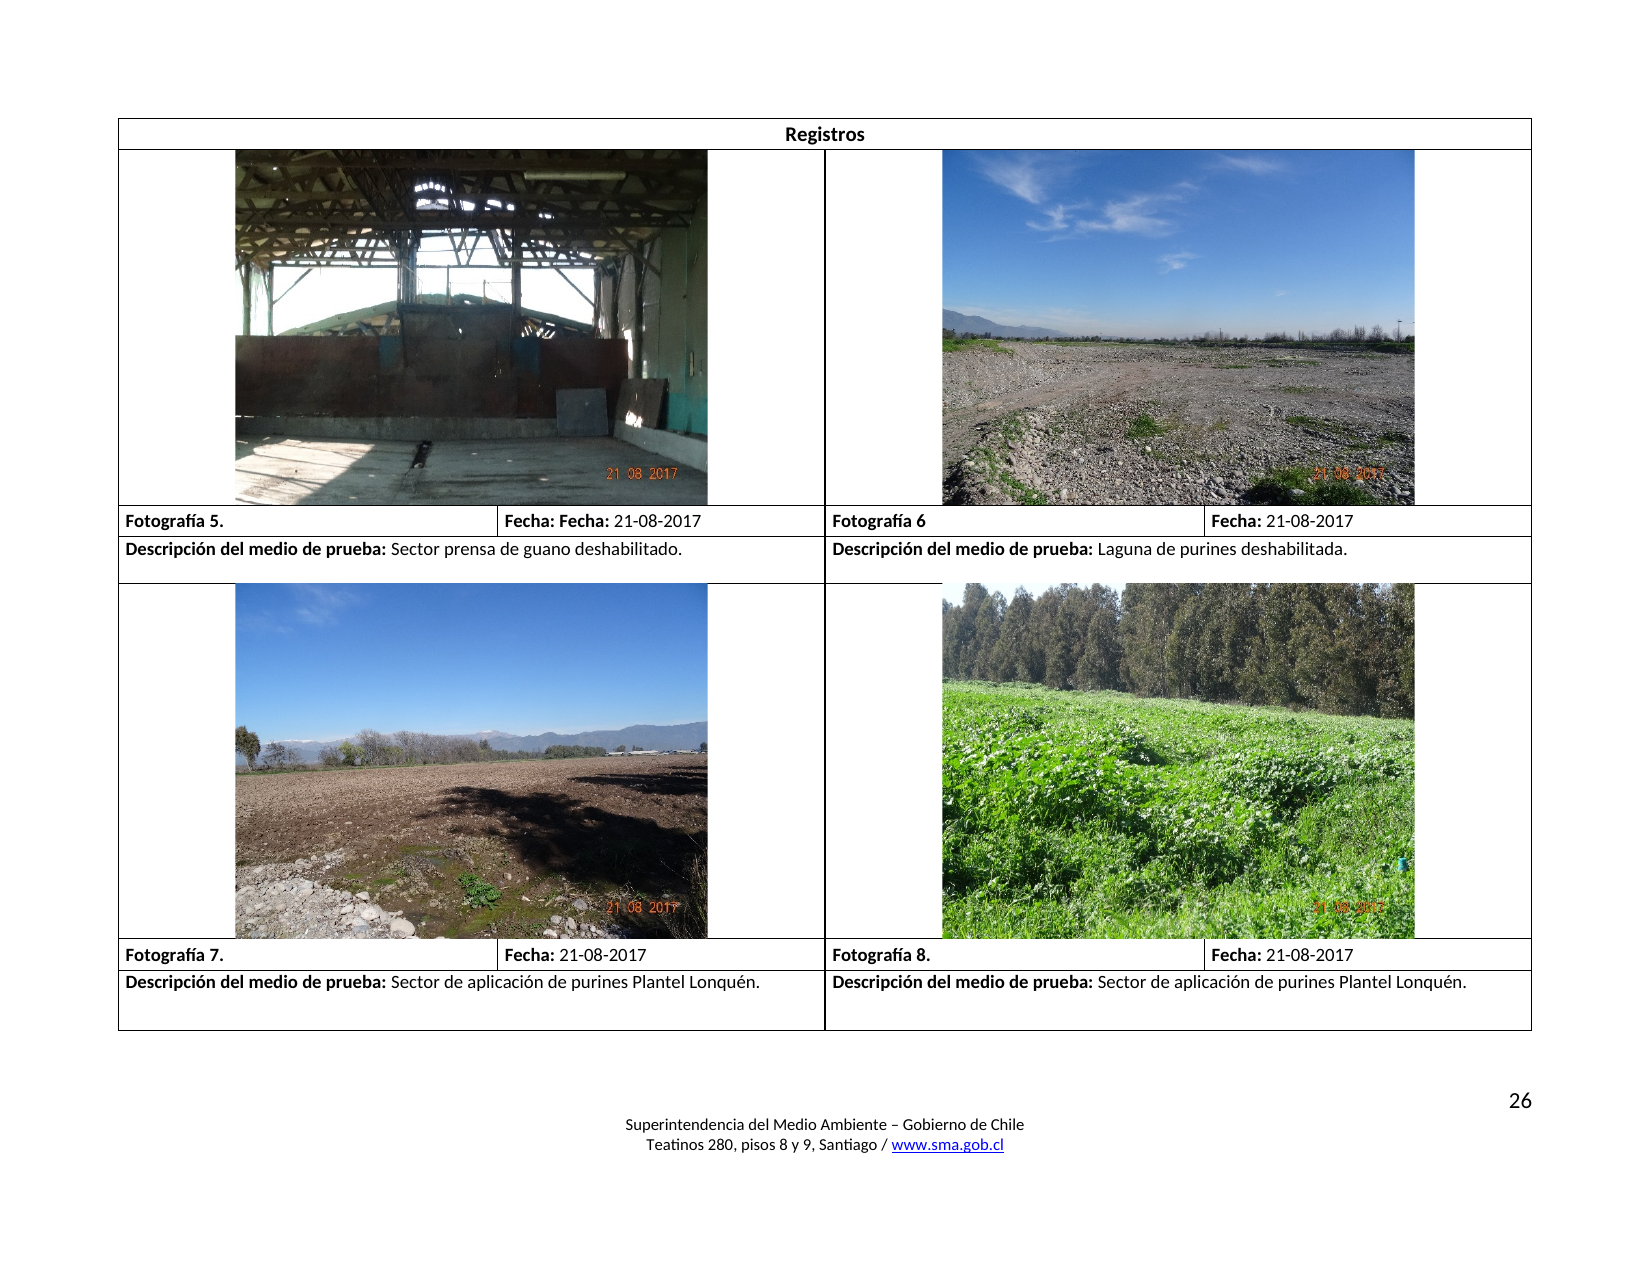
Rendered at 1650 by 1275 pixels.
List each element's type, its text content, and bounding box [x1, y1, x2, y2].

table_cell [708, 150, 824, 505]
table_cell Fotografía 8. [826, 939, 1204, 969]
table_cell Fecha: 21-08-2017 [1205, 506, 1531, 536]
picture [235, 150, 708, 505]
picture [942, 150, 1415, 505]
table_cell [1415, 150, 1531, 505]
table_cell Fotografía 5. [119, 506, 497, 536]
table_cell Descripción del medio de prueba: Sector de aplicación de purines Plantel Lonquén. [119, 971, 824, 1030]
table_cell [119, 150, 235, 505]
table_cell Fotografía 6 [826, 506, 1204, 536]
table_cell [708, 584, 824, 938]
table_cell [826, 584, 942, 938]
table_cell Fecha: Fecha: 21-08-2017 [498, 506, 824, 536]
table_cell Fecha: 21-08-2017 [498, 939, 824, 969]
table_cell Fotografía 7. [119, 939, 497, 969]
table_cell Fecha: 21-08-2017 [1205, 939, 1531, 969]
table_cell [119, 584, 235, 938]
picture [235, 583, 708, 939]
table_header Registros [119, 119, 1531, 149]
table_cell [1415, 584, 1531, 938]
table_cell Descripción del medio de prueba: Laguna de purines deshabilitada. [826, 537, 1531, 583]
picture [942, 583, 1415, 939]
table_cell [826, 150, 942, 505]
table_cell Descripción del medio de prueba: Sector de aplicación de purines Plantel Lonquén. [826, 971, 1531, 1030]
table_cell Descripción del medio de prueba: Sector prensa de guano deshabilitado. [119, 537, 824, 583]
